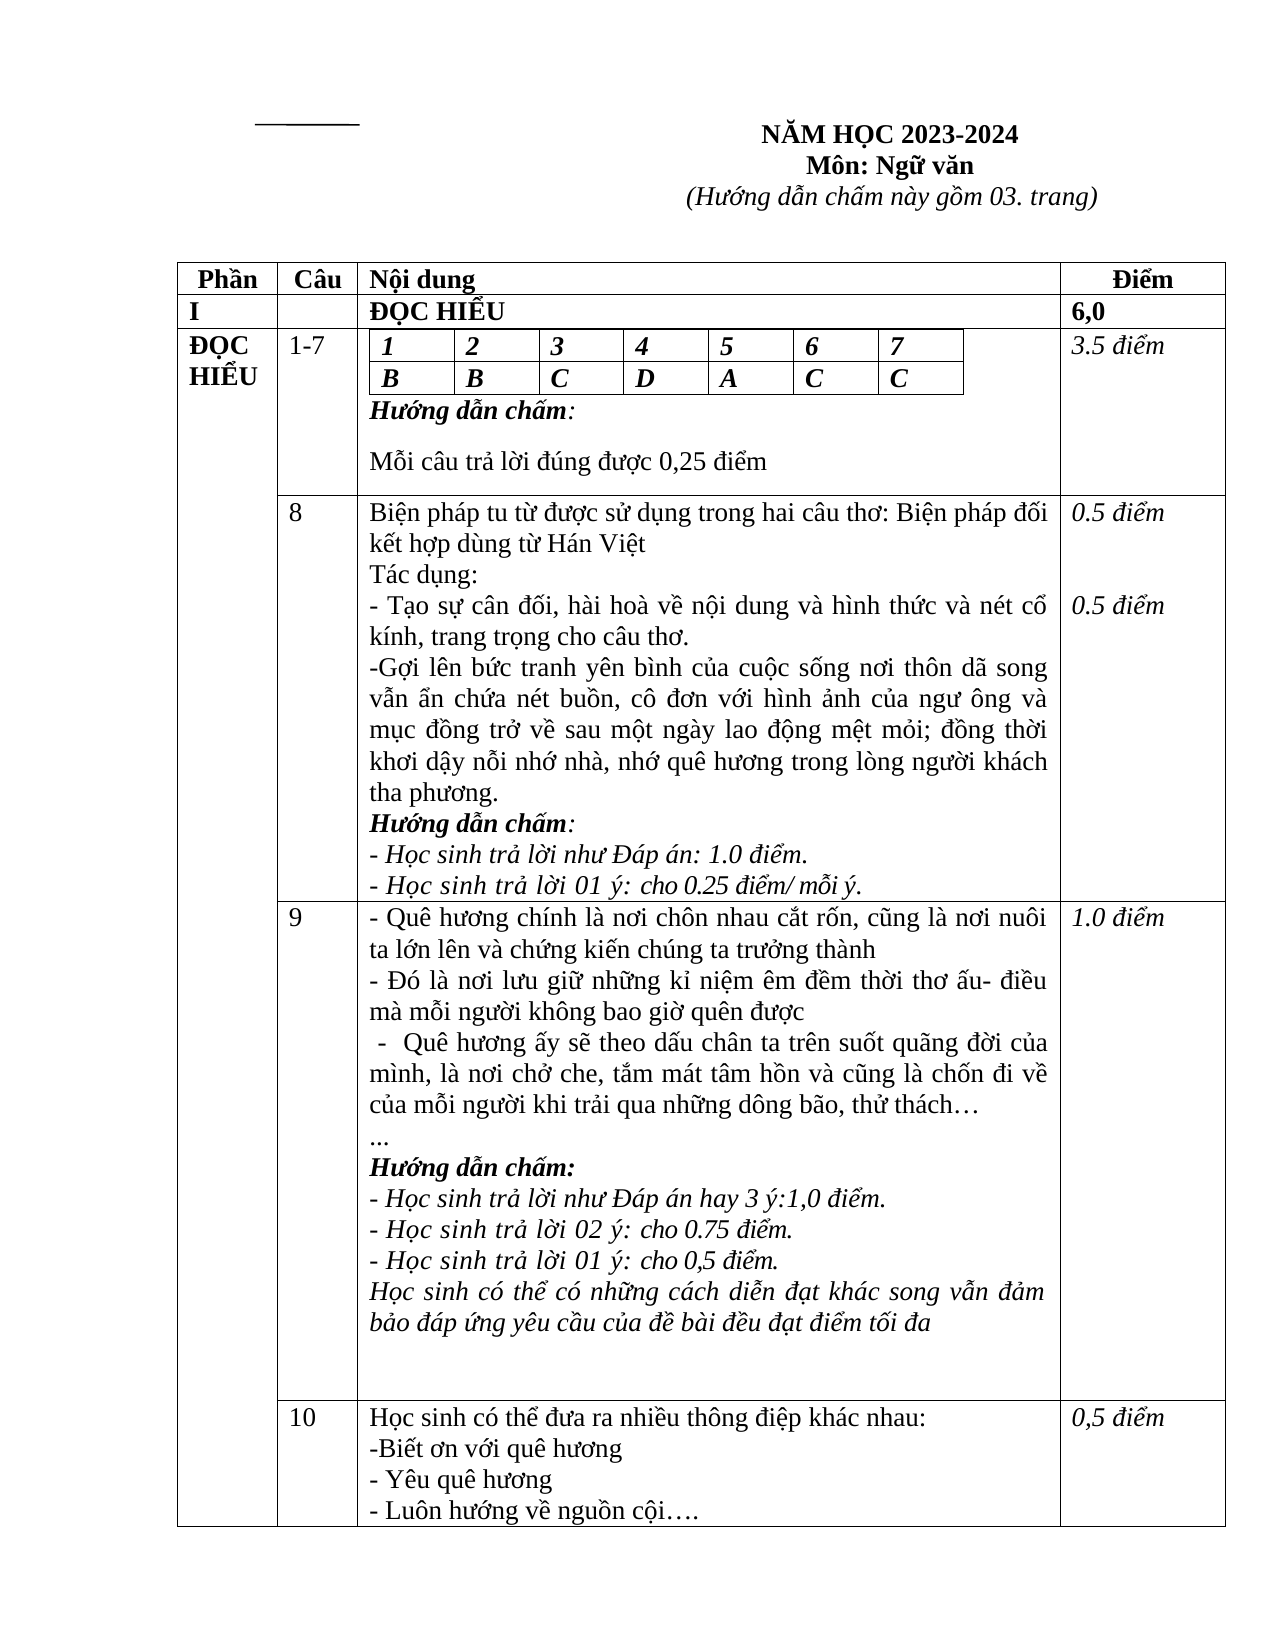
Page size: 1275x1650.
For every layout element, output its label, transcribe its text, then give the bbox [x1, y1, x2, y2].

table_cell Hướng dẫn chấm: Mỗi câu trả lời đúng được 0,25 điểm [358, 329, 1060, 494]
table_cell 1.0 điểm [1061, 902, 1225, 1400]
table_cell ĐỌC HIỂU [358, 295, 1060, 328]
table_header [135, 118, 543, 212]
table_header Nội dung [358, 263, 1060, 294]
table_cell 0.5 điểm 0.5 điểm [1061, 496, 1225, 901]
table_cell 0,5 điểm [1061, 1401, 1225, 1526]
table_cell 6,0 [1061, 295, 1225, 328]
table_cell - Quê hương chính là nơi chôn nhau cắt rốn, cũng là nơi nuôi ta lớn lên và chứng kiến chúng ta trưởng thành - Đó là nơi lưu giữ những kỉ niệm êm đềm thời thơ ấu- điều mà mỗi người không bao giờ quên được - Quê hương ấy sẽ theo dấu chân ta trên suốt quãng đời của mình, là nơi chở che, tắm mát tâm hồn và cũng là chốn đi về của mỗi người khi trải qua những dông bão, thử thách… ... Hướng dẫn chấm: - Học sinh trả lời như Đáp án hay 3 ý:1,0 điểm. - Học sinh trả lời 02 ý: cho 0.75 điểm. - Học sinh trả lời 01 ý: cho 0,5 điểm. Học sinh có thể có những cách diễn đạt khác song vẫn đảm bảo đáp ứng yêu cầu của đề bài đều đạt điểm tối đa [358, 902, 1060, 1400]
table_cell 10 [278, 1401, 357, 1526]
table_header Điểm [1061, 263, 1225, 294]
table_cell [358, 1401, 1060, 1526]
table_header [543, 118, 1237, 212]
table_cell ĐỌC HIỂU [178, 329, 277, 1526]
table_header Câu [278, 263, 357, 294]
table_cell Biện pháp tu từ được sử dụng trong hai câu thơ: Biện pháp đối kết hợp dùng từ Hán Việt Tác dụng: - Tạo sự cân đối, hài hoà về nội dung và hình thức và nét cổ kính, trang trọng cho câu thơ. -Gợi lên bức tranh yên bình của cuộc sống nơi thôn dã song vẫn ẩn chứa nét buồn, cô đơn với hình ảnh của ngư ông và mục đồng trở về sau một ngày lao động mệt mỏi; đồng thời khơi dậy nỗi nhớ nhà, nhớ quê hương trong lòng người khách tha phương. Hướng dẫn chấm: - Học sinh trả lời như Đáp án: 1.0 điểm. - Học sinh trả lời 01 ý: cho 0.25 điểm/ mỗi ý. [358, 496, 1060, 901]
table_cell 8 [278, 496, 357, 901]
table_cell 9 [278, 902, 357, 1400]
table_cell I [178, 295, 277, 328]
table_cell [278, 295, 357, 328]
table_cell 3.5 điểm [1061, 329, 1225, 494]
table_cell 1-7 [278, 329, 357, 494]
table_header Phần [178, 263, 277, 294]
